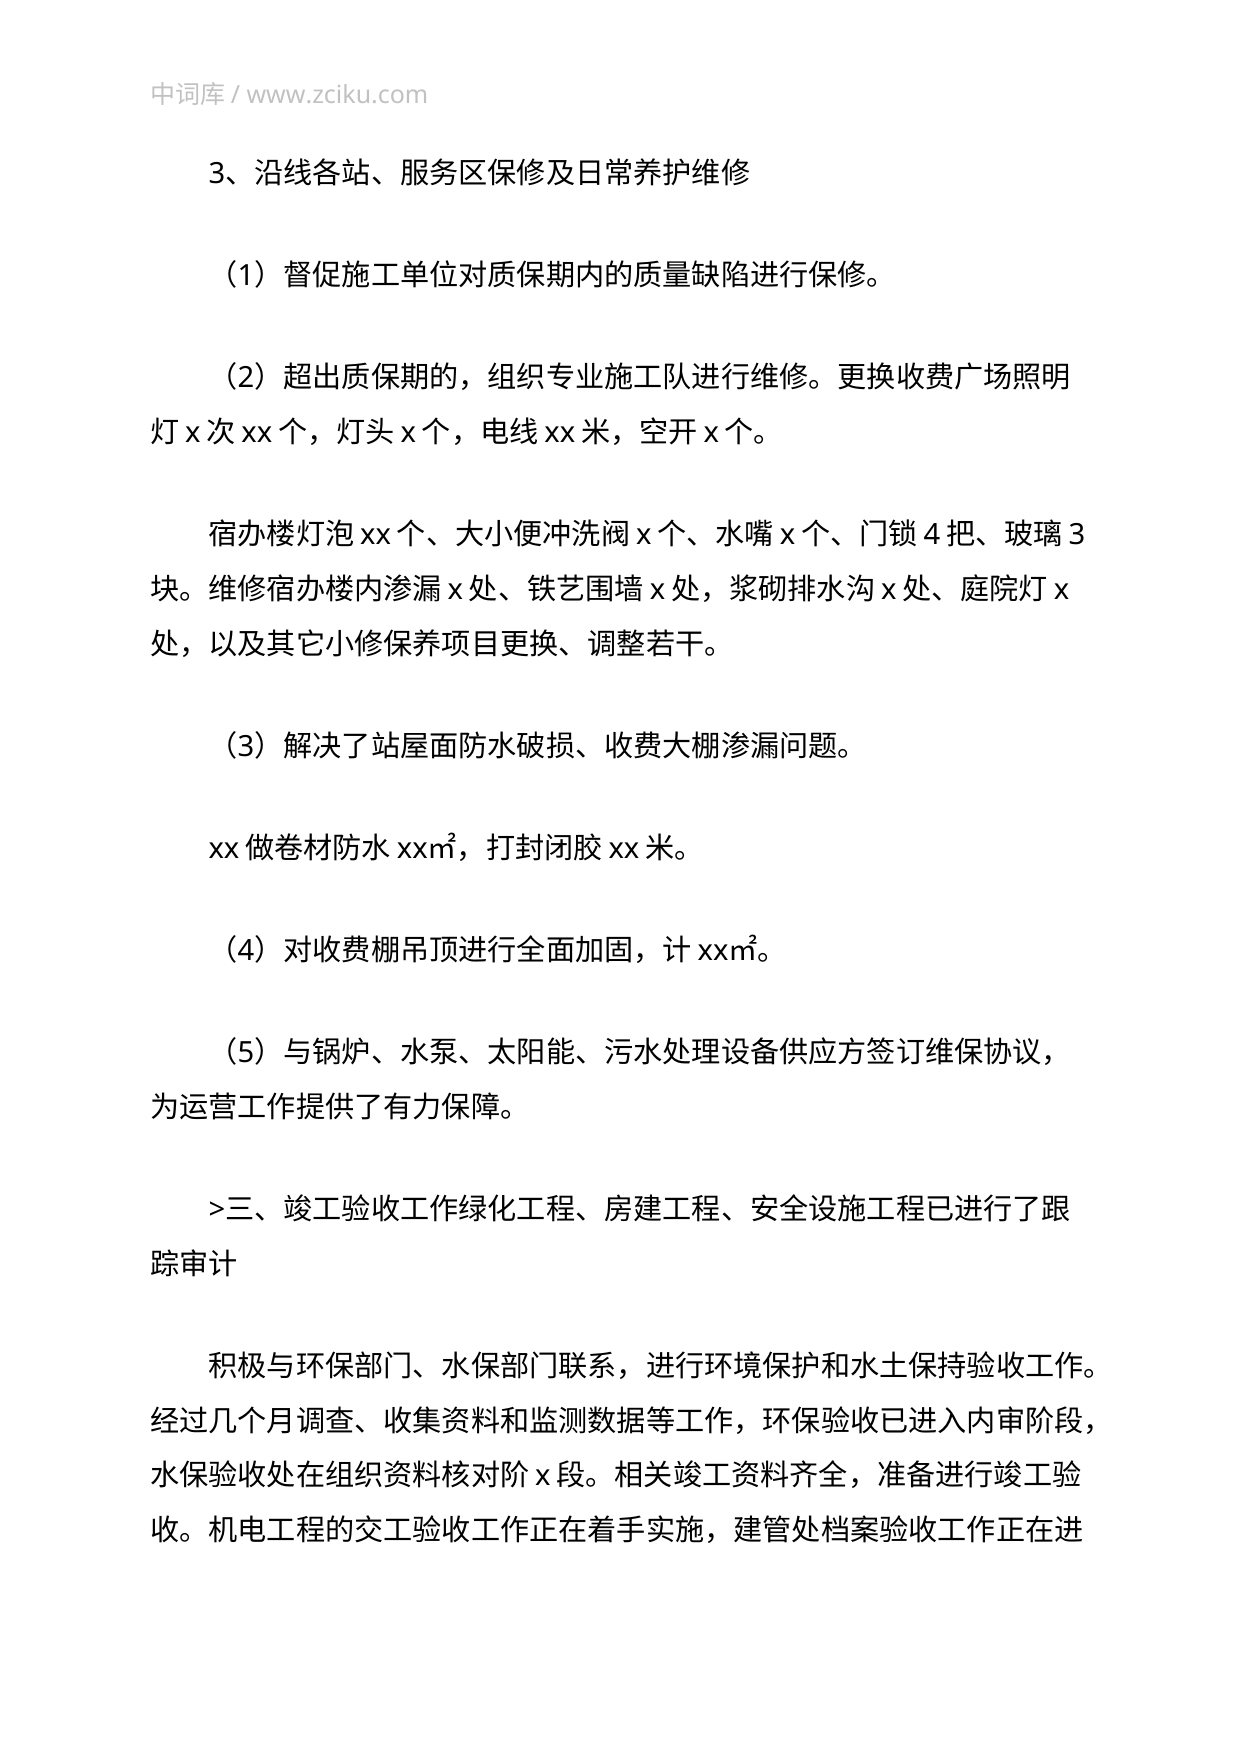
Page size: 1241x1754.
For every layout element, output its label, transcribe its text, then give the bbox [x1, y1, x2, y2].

text 3、沿线各站、服务区保修及日常养护维修 [150, 150, 1090, 192]
text （4）对收费棚吊顶进行全面加固，计xx㎡。 [150, 927, 1090, 969]
text （2）超出质保期的，组织专业施工队进行维修。更换收费广场照明灯x次xx个，灯头x个，电线xx米，空开x个。 [150, 354, 1090, 451]
text >三、竣工验收工作绿化工程、房建工程、安全设施工程已进行了跟踪审计 [150, 1185, 1090, 1283]
text 宿办楼灯泡xx个、大小便冲洗阀x个、水嘴x个、门锁4把、玻璃3块。维修宿办楼内渗漏x处、铁艺围墙x处，浆砌排水沟x处、庭院灯x处，以及其它小修保养项目更换、调整若干。 [150, 511, 1090, 663]
text （3）解决了站屋面防水破损、收费大棚渗漏问题。 [150, 723, 1090, 765]
text （5）与锅炉、水泵、太阳能、污水处理设备供应方签订维保协议，为运营工作提供了有力保障。 [150, 1029, 1090, 1126]
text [150, 1342, 1090, 1549]
text xx做卷材防水xx㎡，打封闭胶xx米。 [150, 825, 1090, 867]
text （1）督促施工单位对质保期内的质量缺陷进行保修。 [150, 252, 1090, 294]
